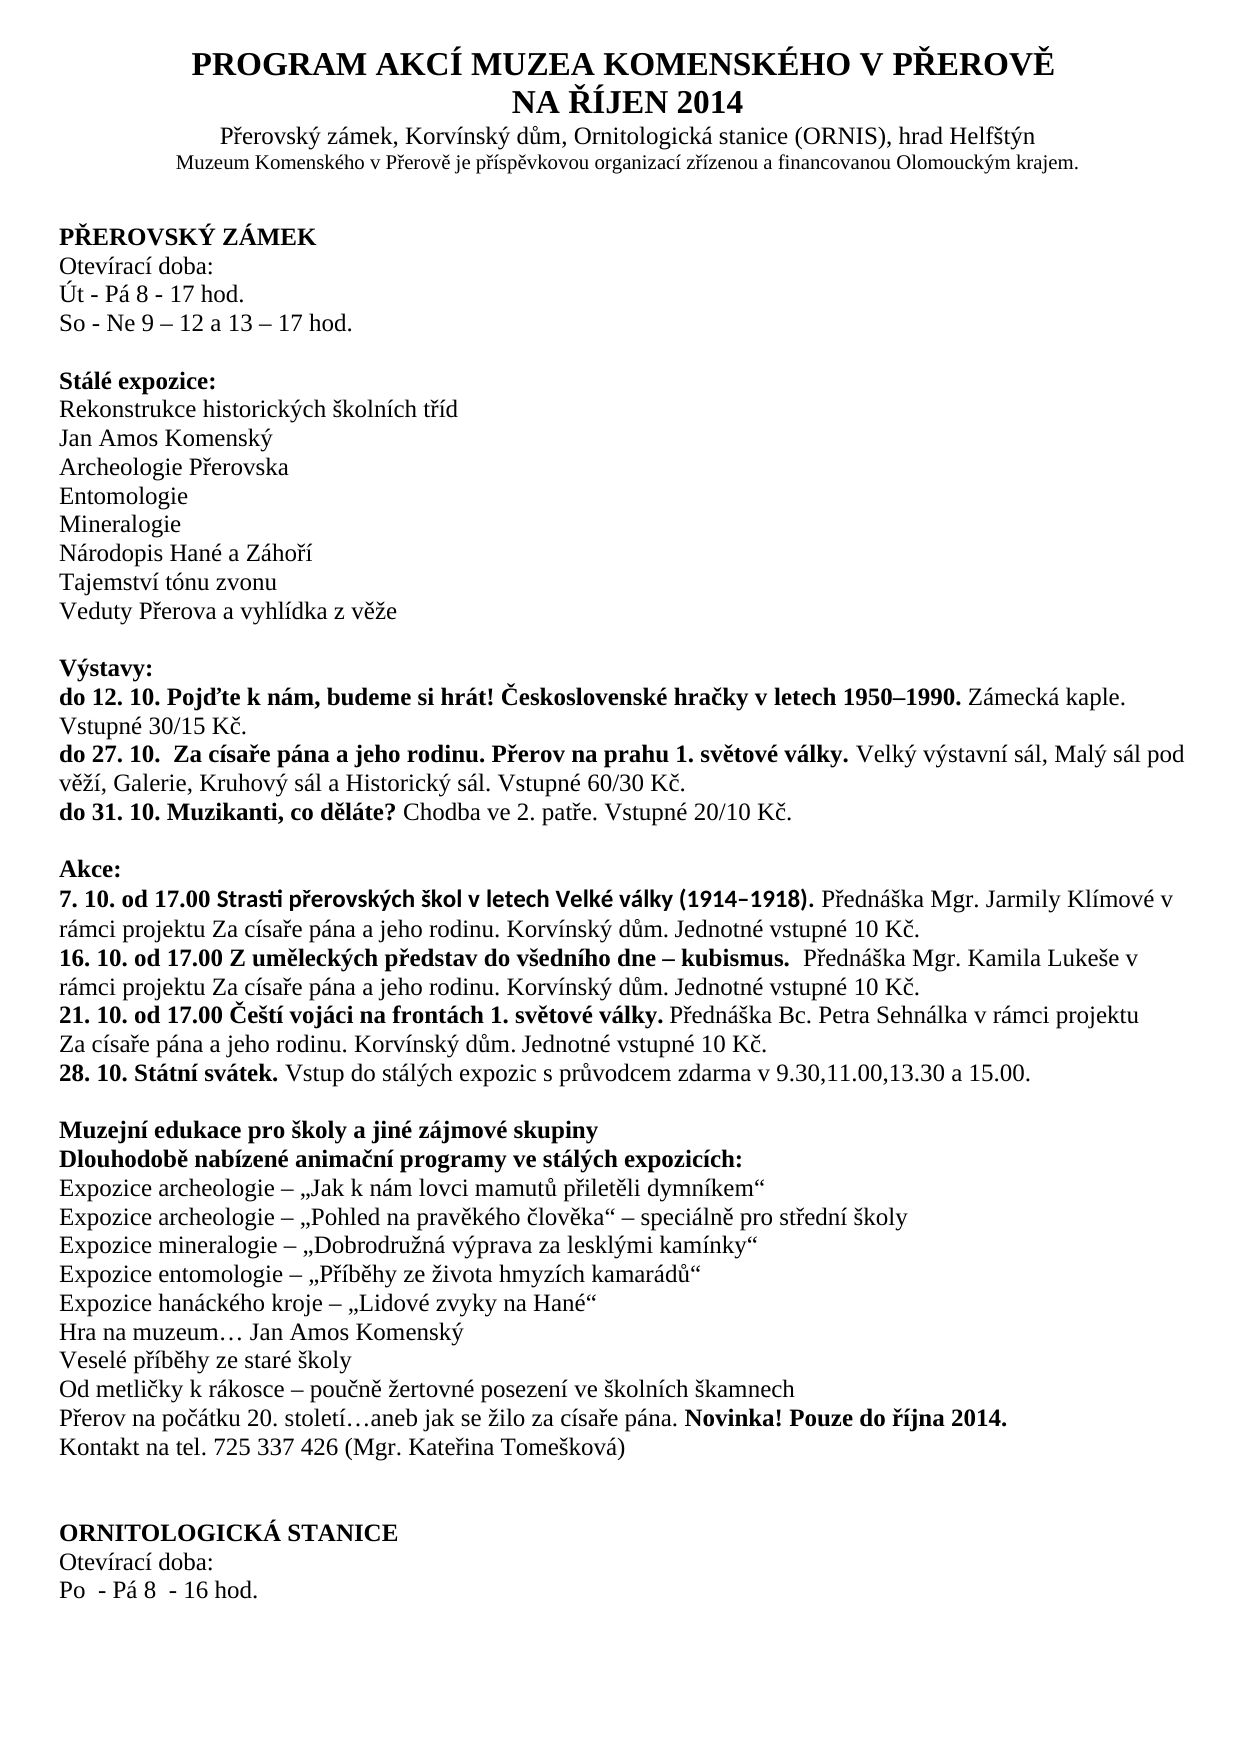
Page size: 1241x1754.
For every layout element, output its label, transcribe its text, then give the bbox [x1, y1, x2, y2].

text Expozice archeologie – „Jak k nám lovci mamutů přiletěli dymníkem“ [59, 1173, 1196, 1202]
text Po - Pá 8 - 16 hod. [59, 1576, 1196, 1604]
text Mineralogie [59, 509, 1196, 538]
text 28. 10. Státní svátek. Vstup do stálých expozic s průvodcem zdarma v 9.30,11.00,13.30 a 15.00. [59, 1058, 1196, 1087]
text Národopis Hané a Záhoří [59, 538, 1196, 567]
text Expozice archeologie – „Pohled na pravěkého člověka“ – speciálně pro střední školy [59, 1202, 1196, 1231]
text 7. 10. od 17.00 Strasti přerovských škol v letech Velké války (1914–1918). Přednáška Mgr. Jarmily Klímové v rámci projektu Za císaře pána a jeho rodinu. Korvínský dům. Jednotné vstupné 10 Kč. [59, 883, 1196, 943]
text Přerov na počátku 20. století…aneb jak se žilo za císaře pána. Novinka! Pouze do října 2014. [59, 1403, 1196, 1432]
text 16. 10. od 17.00 Z uměleckých představ do všedního dne – kubismus. Přednáška Mgr. Kamila Lukeše v rámci projektu Za císaře pána a jeho rodinu. Korvínský dům. Jednotné vstupné 10 Kč. [59, 943, 1196, 1001]
text Entomologie [59, 481, 1196, 509]
text Muzejní edukace pro školy a jiné zájmové skupiny [59, 1116, 1196, 1144]
text Veduty Přerova a vyhlídka z věže [59, 596, 1196, 624]
text do 27. 10. Za císaře pána a jeho rodinu. Přerov na prahu 1. světové války. Velký výstavní sál, Malý sál pod věží, Galerie, Kruhový sál a Historický sál. Vstupné 60/30 Kč. [59, 739, 1196, 797]
text Veselé příběhy ze staré školy [59, 1346, 1196, 1374]
text Tajemství tónu zvonu [59, 567, 1196, 596]
text Muzeum Komenského v Přerově je příspěvkovou organizací zřízenou a financovanou Olomouckým krajem. [59, 150, 1196, 174]
text Otevírací doba: [59, 251, 1196, 279]
text ORNITOLOGICKÁ STANICE [59, 1518, 1196, 1547]
text Jan Amos Komenský [59, 423, 1196, 452]
text do 31. 10. Muzikanti, co děláte? Chodba ve 2. patře. Vstupné 20/10 Kč. [59, 797, 1196, 826]
text Výstavy: [59, 653, 1196, 682]
text Akce: [59, 854, 1196, 883]
text Otevírací doba: [59, 1547, 1196, 1576]
text Hra na muzeum… Jan Amos Komenský [59, 1317, 1196, 1346]
text PROGRAM AKCÍ MUZEA KOMENSKÉHO V PŘEROVĚ NA ŘÍJEN 2014 [59, 44, 1196, 121]
text Archeologie Přerovska [59, 452, 1196, 481]
text Stálé expozice: [59, 366, 1196, 394]
text Expozice entomologie – „Příběhy ze života hmyzích kamarádů“ [59, 1259, 1196, 1288]
text So - Ne 9 – 12 a 13 – 17 hod. [59, 308, 1196, 337]
text PŘEROVSKÝ ZÁMEK [59, 222, 1196, 251]
text do 12. 10. Pojďte k nám, budeme si hrát! Československé hračky v letech 1950–1990. Zámecká kaple. Vstupné 30/15 Kč. [59, 682, 1196, 739]
text Út - Pá 8 - 17 hod. [59, 279, 1196, 308]
text Expozice hanáckého kroje – „Lidové zvyky na Hané“ [59, 1288, 1196, 1317]
text Expozice mineralogie – „Dobrodružná výprava za lesklými kamínky“ [59, 1231, 1196, 1259]
text Za císaře pána a jeho rodinu. Korvínský dům. Jednotné vstupné 10 Kč. [59, 1029, 1196, 1058]
text Od metličky k rákosce – poučně žertovné posezení ve školních škamnech [59, 1374, 1196, 1403]
text Přerovský zámek, Korvínský dům, Ornitologická stanice (ORNIS), hrad Helfštýn [59, 121, 1196, 150]
text Kontakt na tel. 725 337 426 (Mgr. Kateřina Tomešková) [59, 1432, 1196, 1461]
text Dlouhodobě nabízené animační programy ve stálých expozicích: [59, 1144, 1196, 1173]
text 21. 10. od 17.00 Čeští vojáci na frontách 1. světové války. Přednáška Bc. Petra Sehnálka v rámci projektu [59, 1001, 1196, 1029]
text Rekonstrukce historických školních tříd [59, 394, 1196, 423]
